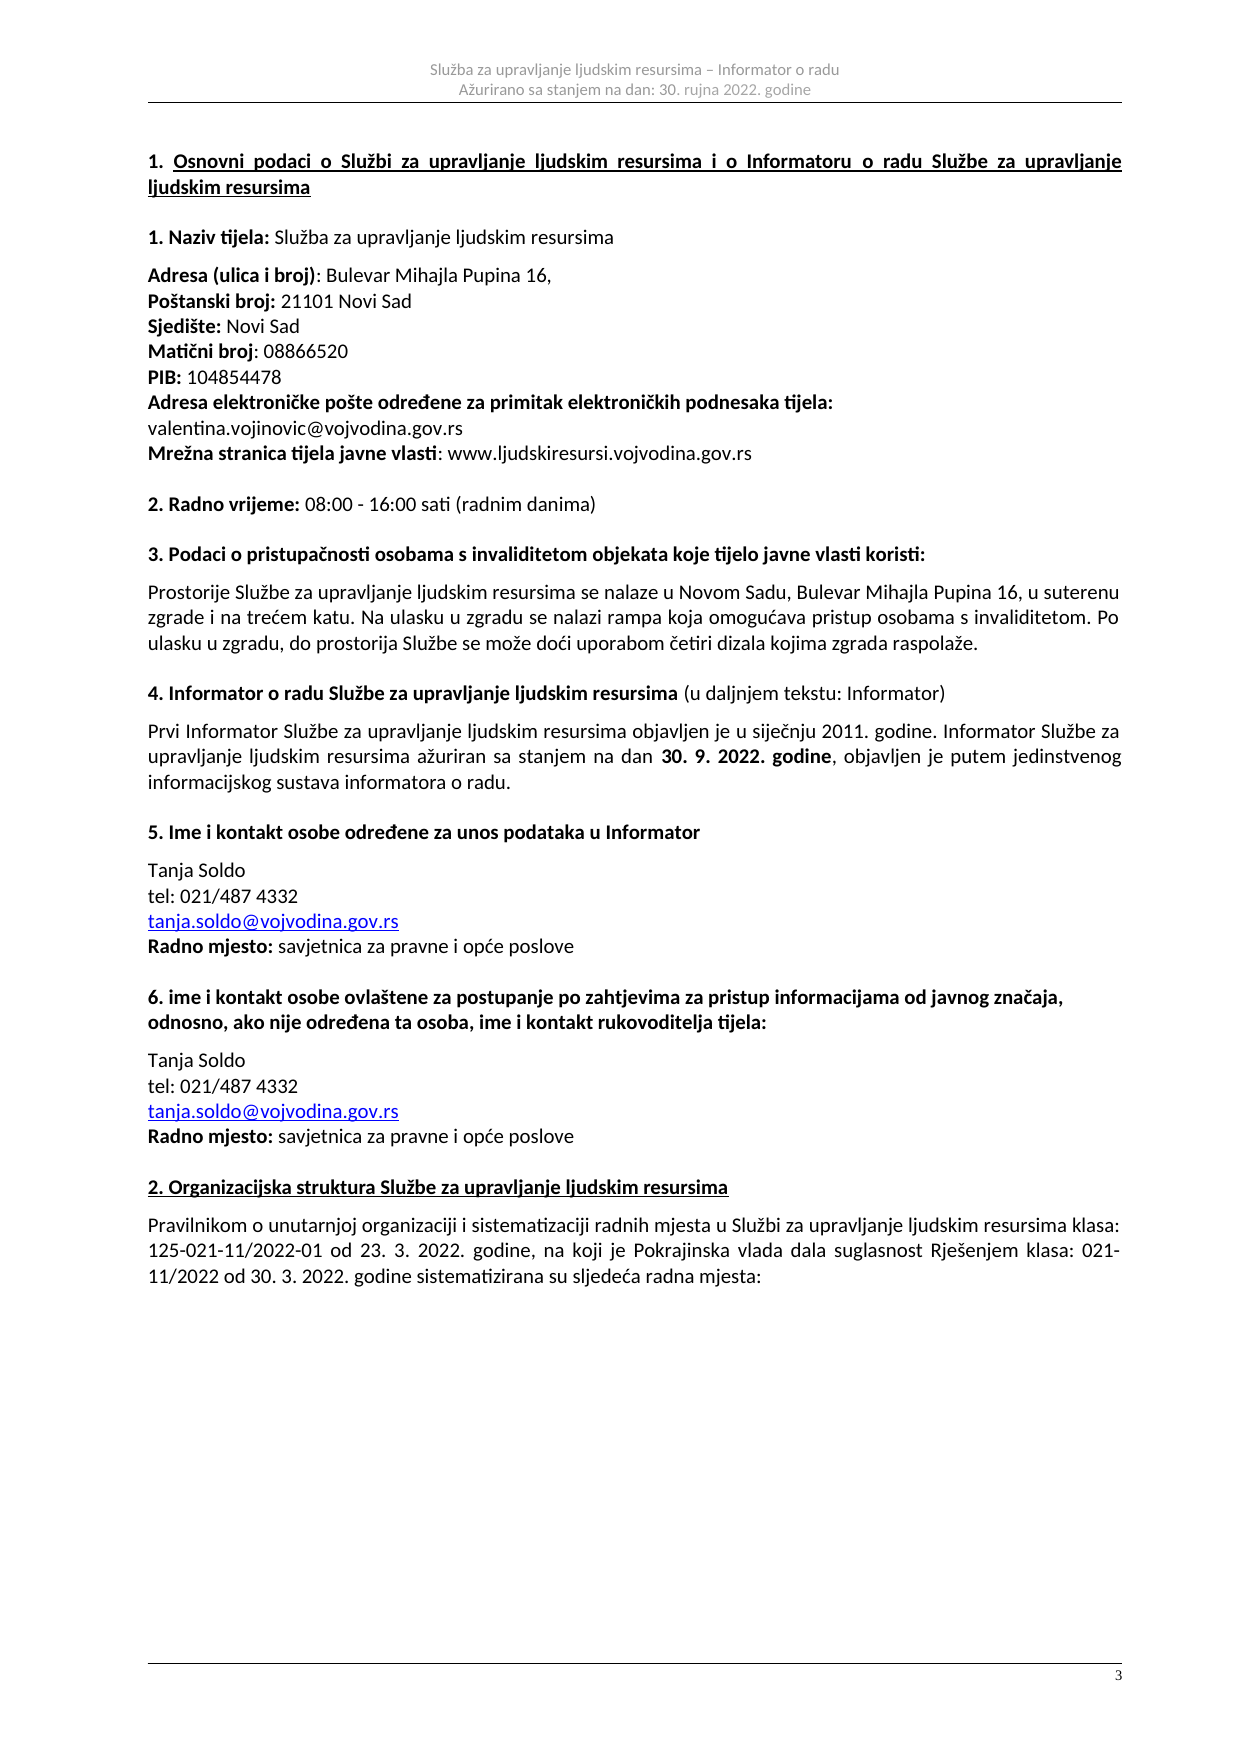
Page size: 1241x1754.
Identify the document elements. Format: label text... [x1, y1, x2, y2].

text Poštanski broj: 21101 Novi Sad [148, 288, 1122, 313]
text PIB: 104854478 [148, 364, 1122, 389]
text 5. Ime i kontakt osobe određene za unos podataka u Informator [148, 819, 1122, 845]
text Radno mjesto: savjetnica za pravne i opće poslove [148, 934, 1122, 959]
text Sjedište: Novi Sad [148, 313, 1122, 339]
text tanja.soldo@vojvodina.gov.rs [148, 1098, 1122, 1124]
text tel: 021/487 4332 [148, 1073, 1122, 1098]
text Prostorije Službe za upravljanje ljudskim resursima se nalaze u Novom Sadu, Bulevar Mihajla Pupina 16, u suterenu zgrade i na trećem katu. Na ulasku u zgradu se nalazi rampa koja omogućava pristup osobama s invaliditetom. Po ulasku u zgradu, do prostorija Službe se može doći uporabom četiri dizala kojima zgrada raspolaže. [148, 579, 1122, 655]
text Adresa elektroničke pošte određene za primitak elektroničkih podnesaka tijela: valentina.vojinovic@vojvodina.gov.rs [148, 389, 1122, 440]
text Tanja Soldo [148, 857, 1122, 883]
text Radno mjesto: savjetnica za pravne i opće poslove [148, 1124, 1122, 1149]
text tel: 021/487 4332 [148, 883, 1122, 908]
text 3. Podaci o pristupačnosti osobama s invaliditetom objekata koje tijelo javne vlasti koristi: [148, 541, 1122, 567]
text 4. Informator o radu Službe za upravljanje ljudskim resursima (u daljnjem tekstu: Informator) [148, 680, 1122, 706]
text Tanja Soldo [148, 1047, 1122, 1073]
subtitle 2. Organizacijska struktura Službe za upravljanje ljudskim resursima [148, 1174, 1122, 1199]
text Mrežna stranica tijela javne vlasti: www.ljudskiresursi.vojvodina.gov.rs [148, 440, 1122, 466]
text Matični broj: 08866520 [148, 339, 1122, 364]
text 2. Radno vrijeme: 08:00 - 16:00 sati (radnim danima) [148, 491, 1122, 516]
text Pravilnikom o unutarnjoj organizaciji i sistematizaciji radnih mjesta u Službi za upravljanje ljudskim resursima klasa: 125-021-11/2022-01 od 23. 3. 2022. godine, na koji je Pokrajinska vlada dala suglasnost Rješenjem klasa: 021-11/2022 od 30. 3. 2022. godine sistematizirana su sljedeća radna mjesta: [148, 1212, 1122, 1288]
text Adresa (ulica i broj): Bulevar Mihajla Pupina 16, [148, 262, 1122, 288]
subtitle 1. Osnovni podaci o Službi za upravljanje ljudskim resursima i o Informatoru o radu Službe za upravljanje ljudskim resursima [148, 149, 1122, 199]
text 1. Naziv tijela: Služba za upravljanje ljudskim resursima [148, 224, 1122, 250]
text 6. ime i kontakt osobe ovlaštene za postupanje po zahtjevima za pristup informacijama od javnog značaja, odnosno, ako nije određena ta osoba, ime i kontakt rukovoditelja tijela: [148, 984, 1122, 1035]
text Prvi Informator Službe za upravljanje ljudskim resursima objavljen je u siječnju 2011. godine. Informator Službe za upravljanje ljudskim resursima ažuriran sa stanjem na dan 30. 9. 2022. godine, objavljen je putem jedinstvenog informacijskog sustava informatora o radu. [148, 718, 1122, 794]
text tanja.soldo@vojvodina.gov.rs [148, 908, 1122, 934]
